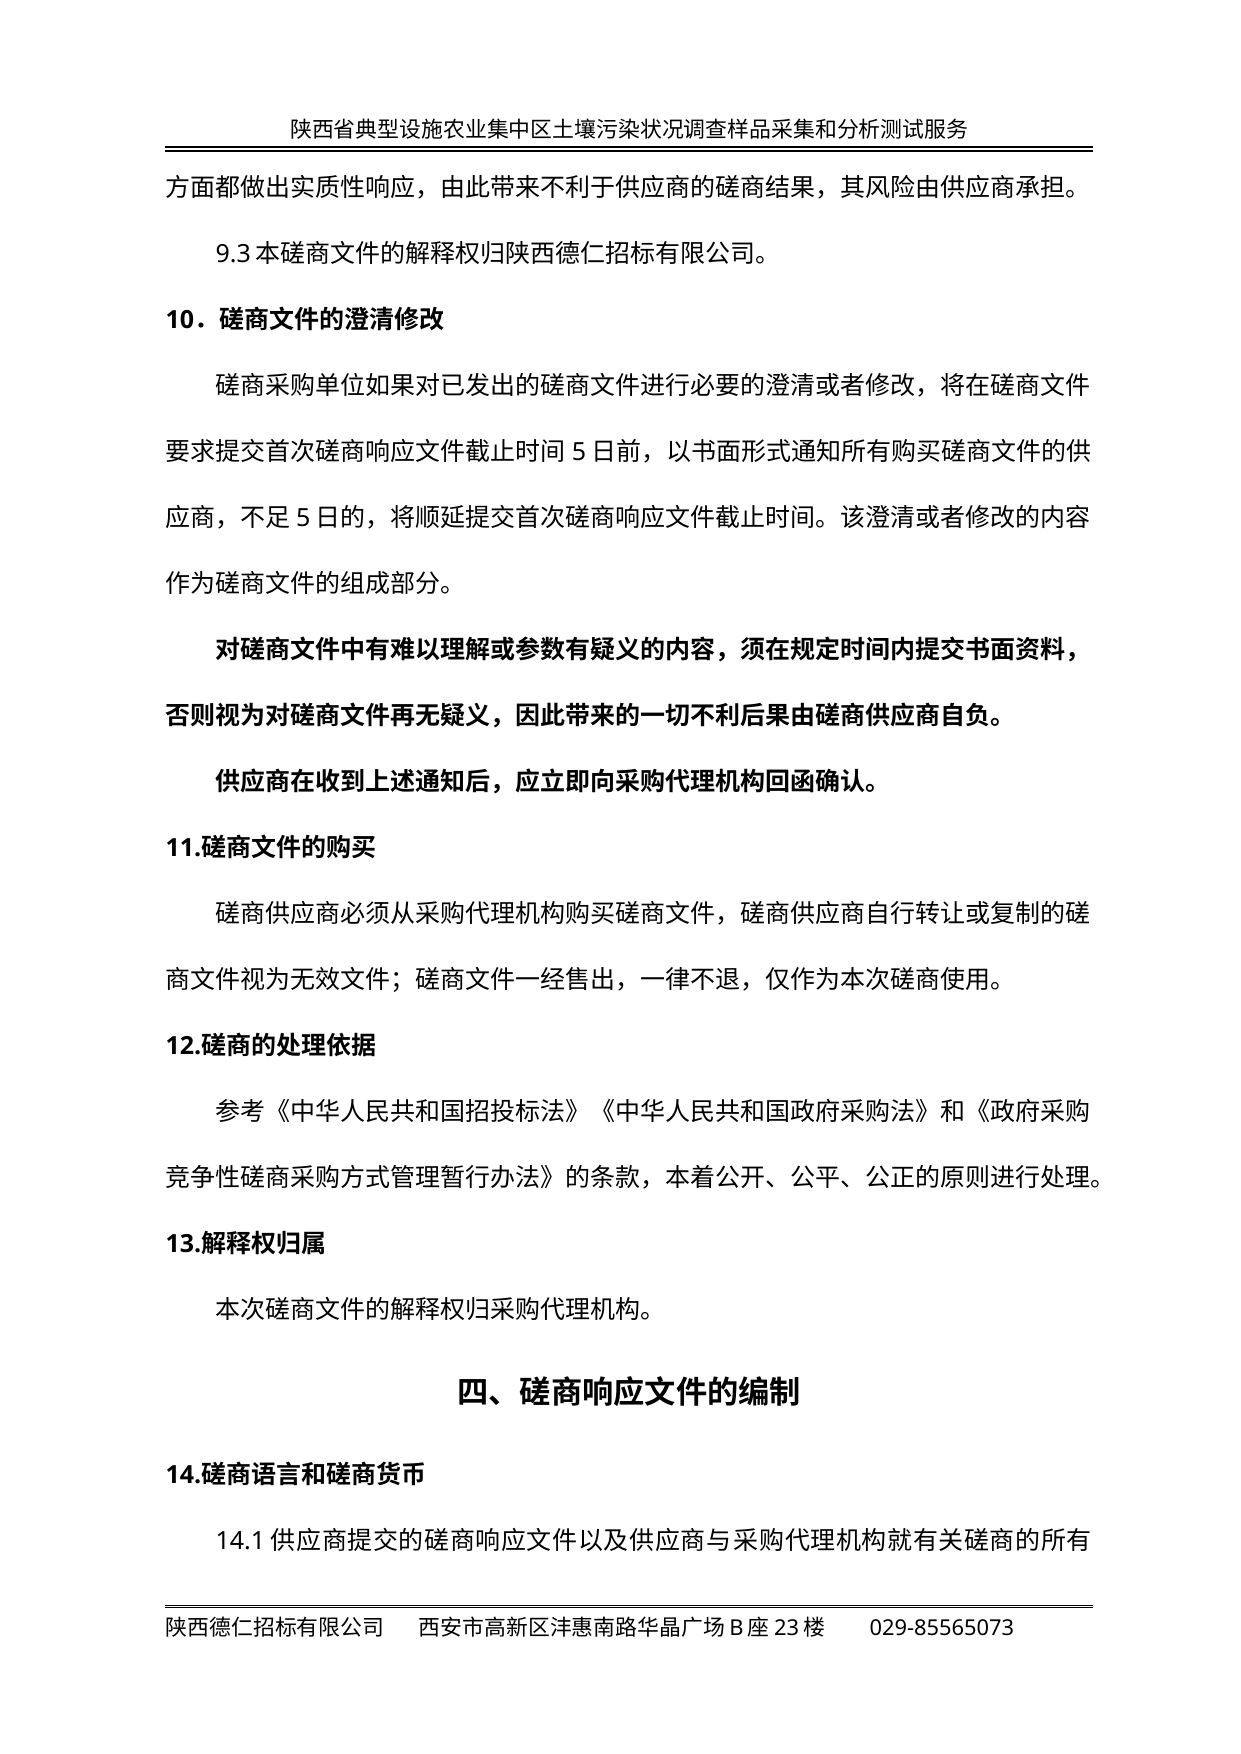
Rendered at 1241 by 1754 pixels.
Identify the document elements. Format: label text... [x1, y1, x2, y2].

text 供应商在收到上述通知后，应立即向采购代理机构回函确认。 [165, 747, 1093, 813]
text 13.解释权归属 [165, 1209, 1093, 1275]
text 对磋商文件中有难以理解或参数有疑义的内容，须在规定时间内提交书面资料，否则视为对磋商文件再无疑义，因此带来的一切不利后果由磋商供应商自负。 [165, 614, 1093, 747]
text 10．磋商文件的澄清修改 [165, 284, 1093, 350]
text 9.3本磋商文件的解释权归陕西德仁招标有限公司。 [165, 218, 1093, 284]
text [165, 1506, 1093, 1572]
text 14.磋商语言和磋商货币 [165, 1439, 1093, 1506]
text 四、磋商响应文件的编制 [165, 1357, 1093, 1423]
text 磋商采购单位如果对已发出的磋商文件进行必要的澄清或者修改，将在磋商文件要求提交首次磋商响应文件截止时间5日前，以书面形式通知所有购买磋商文件的供应商，不足5日的，将顺延提交首次磋商响应文件截止时间。该澄清或者修改的内容作为磋商文件的组成部分。 [165, 350, 1093, 614]
text 12.磋商的处理依据 [165, 1011, 1093, 1077]
text 本次磋商文件的解释权归采购代理机构。 [165, 1275, 1093, 1341]
text 11.磋商文件的购买 [165, 813, 1093, 879]
text 参考《中华人民共和国招投标法》《中华人民共和国政府采购法》和《政府采购竞争性磋商采购方式管理暂行办法》的条款，本着公开、公平、公正的原则进行处理。 [165, 1077, 1093, 1209]
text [165, 152, 1093, 218]
text 磋商供应商必须从采购代理机构购买磋商文件，磋商供应商自行转让或复制的磋商文件视为无效文件；磋商文件一经售出，一律不退，仅作为本次磋商使用。 [165, 879, 1093, 1011]
